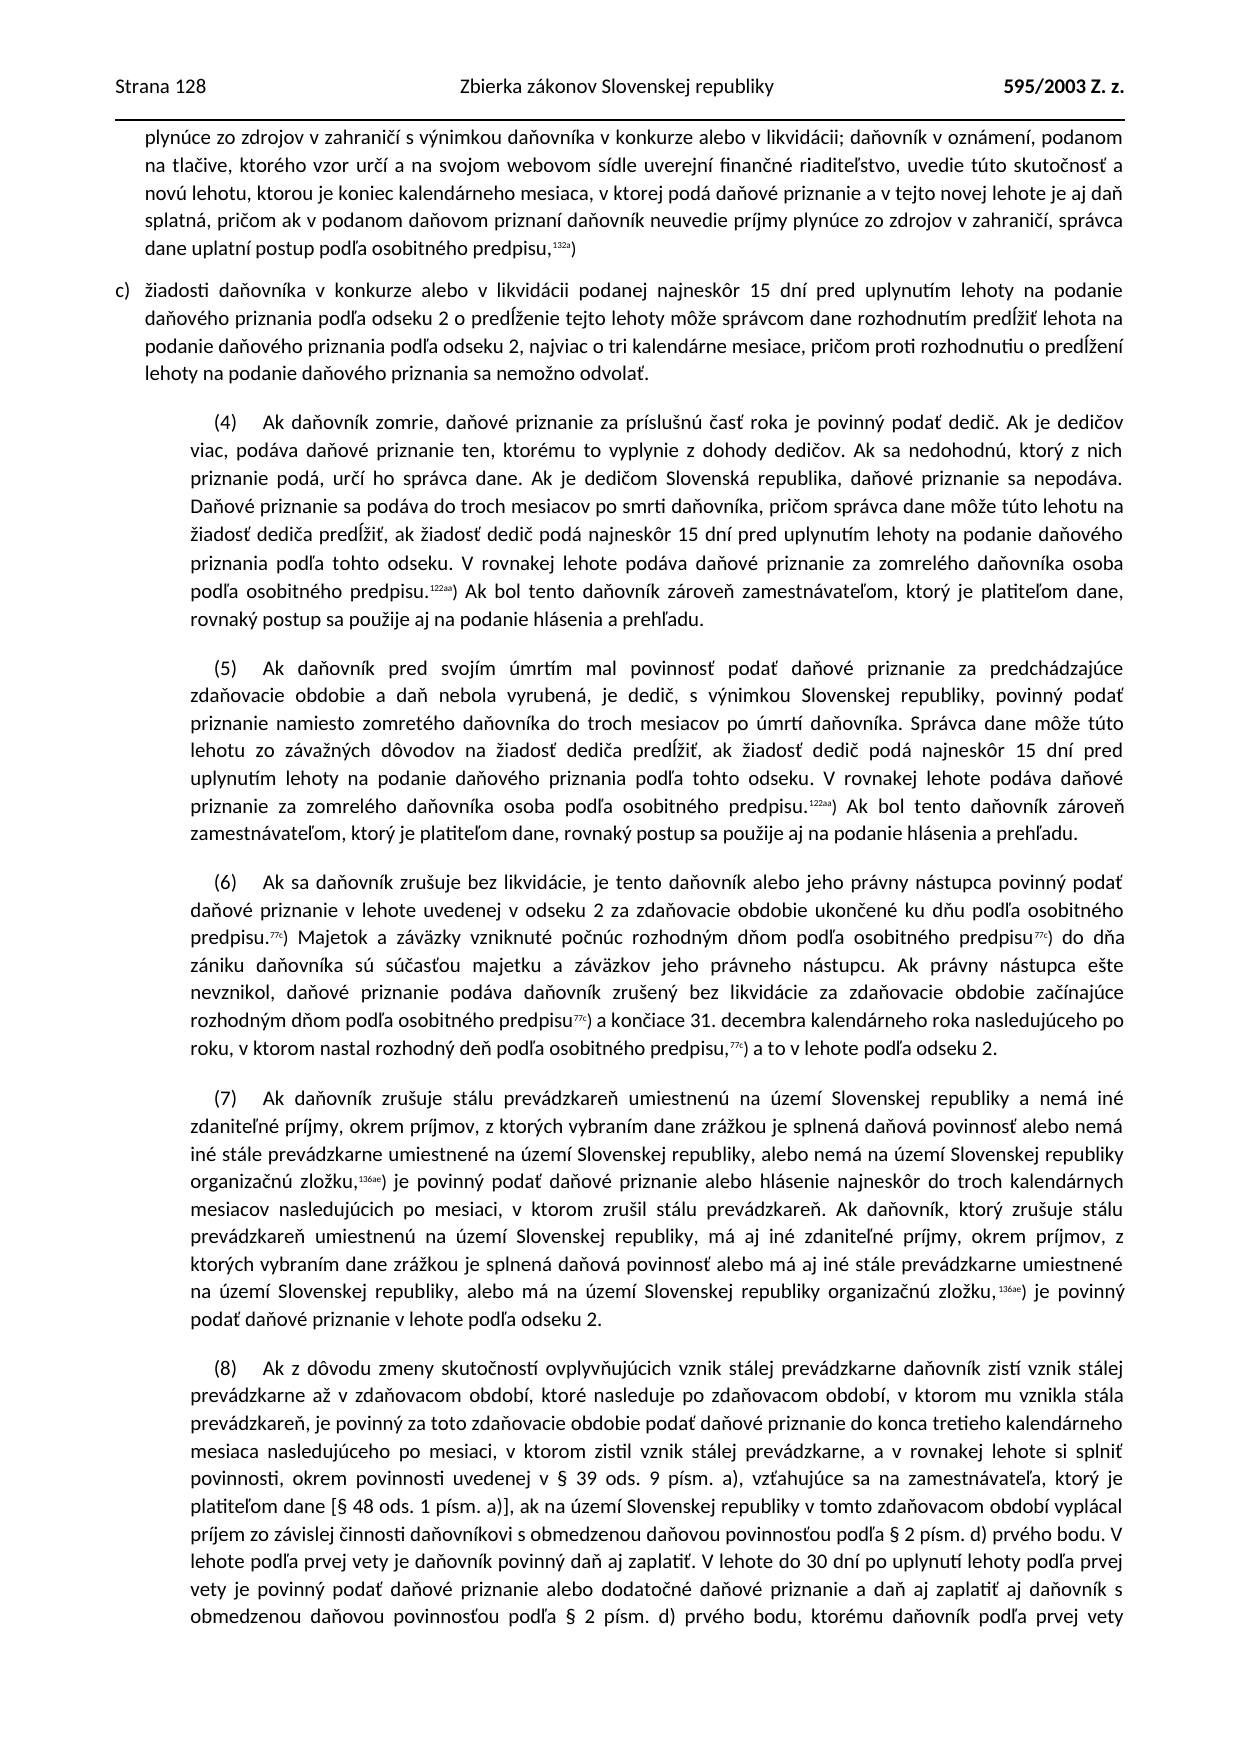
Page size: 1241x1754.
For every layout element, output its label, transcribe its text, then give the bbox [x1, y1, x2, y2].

list Ak daňovník zomrie, daňové priznanie za príslušnú časť roka je povinný podať dedič. Ak je dedičov viac, podáva daňové priznanie ten, ktorému to vyplynie z dohody dedičov. Ak sa nedohodnú, ktorý z nich priznanie podá, určí ho správca dane. Ak je dedičom Slovenská republika, daňové priznanie sa nepodáva. Daňové priznanie sa podáva do troch mesiacov po smrti daňovníka, pričom správca dane môže túto lehotu na žiadosť dediča predĺžiť, ak žiadosť dedič podá najneskôr 15 dní pred uplynutím lehoty na podanie daňového priznania podľa tohto odseku. V rovnakej lehote podáva daňové priznanie za zomrelého daňovníka osoba podľa osobitného predpisu.122aa) Ak bol tento daňovník zároveň zamestnávateľom, ktorý je platiteľom dane, rovnaký postup sa použije aj na podanie hlásenia a prehľadu. [190, 409, 1125, 631]
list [190, 1355, 1125, 1629]
list Ak daňovník zrušuje stálu prevádzkareň umiestnenú na území Slovenskej republiky a nemá iné zdaniteľné príjmy, okrem príjmov, z ktorých vybraním dane zrážkou je splnená daňová povinnosť alebo nemá iné stále prevádzkarne umiestnené na území Slovenskej republiky, alebo nemá na území Slovenskej republiky organizačnú zložku,136ae) je povinný podať daňové priznanie alebo hlásenie najneskôr do troch kalendárnych mesiacov nasledujúcich po mesiaci, v ktorom zrušil stálu prevádzkareň. Ak daňovník, ktorý zrušuje stálu prevádzkareň umiestnenú na území Slovenskej republiky, má aj iné zdaniteľné príjmy, okrem príjmov, z ktorých vybraním dane zrážkou je splnená daňová povinnosť alebo má aj iné stále prevádzkarne umiestnené na území Slovenskej republiky, alebo má na území Slovenskej republiky organizačnú zložku,136ae) je povinný podať daňové priznanie v lehote podľa odseku 2. [190, 1086, 1125, 1332]
list Ak daňovník pred svojím úmrtím mal povinnosť podať daňové priznanie za predchádzajúce zdaňovacie obdobie a daň nebola vyrubená, je dedič, s výnimkou Slovenskej republiky, povinný podať priznanie namiesto zomretého daňovníka do troch mesiacov po úmrtí daňovníka. Správca dane môže túto lehotu zo závažných dôvodov na žiadosť dediča predĺžiť, ak žiadosť dedič podá najneskôr 15 dní pred uplynutím lehoty na podanie daňového priznania podľa tohto odseku. V rovnakej lehote podáva daňové priznanie za zomrelého daňovníka osoba podľa osobitného predpisu.122aa) Ak bol tento daňovník zároveň zamestnávateľom, ktorý je platiteľom dane, rovnaký postup sa použije aj na podanie hlásenia a prehľadu. [190, 655, 1125, 846]
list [115, 101, 1125, 260]
list žiadosti daňovníka v konkurze alebo v likvidácii podanej najneskôr 15 dní pred uplynutím lehoty na podanie daňového priznania podľa odseku 2 o predĺženie tejto lehoty môže správcom dane rozhodnutím predĺžiť lehota na podanie daňového priznania podľa odseku 2, najviac o tri kalendárne mesiace, pričom proti rozhodnutiu o predĺžení lehoty na podanie daňového priznania sa nemožno odvolať. [115, 278, 1125, 386]
list Ak sa daňovník zrušuje bez likvidácie, je tento daňovník alebo jeho právny nástupca povinný podať daňové priznanie v lehote uvedenej v odseku 2 za zdaňovacie obdobie ukončené ku dňu podľa osobitného predpisu.77c) Majetok a záväzky vzniknuté počnúc rozhodným dňom podľa osobitného predpisu77c) do dňa zániku daňovníka sú súčasťou majetku a záväzkov jeho právneho nástupcu. Ak právny nástupca ešte nevznikol, daňové priznanie podáva daňovník zrušený bez likvidácie za zdaňovacie obdobie začínajúce rozhodným dňom podľa osobitného predpisu77c) a končiace 31. decembra kalendárneho roka nasledujúceho po roku, v ktorom nastal rozhodný deň podľa osobitného predpisu,77c) a to v lehote podľa odseku 2. [190, 869, 1125, 1060]
